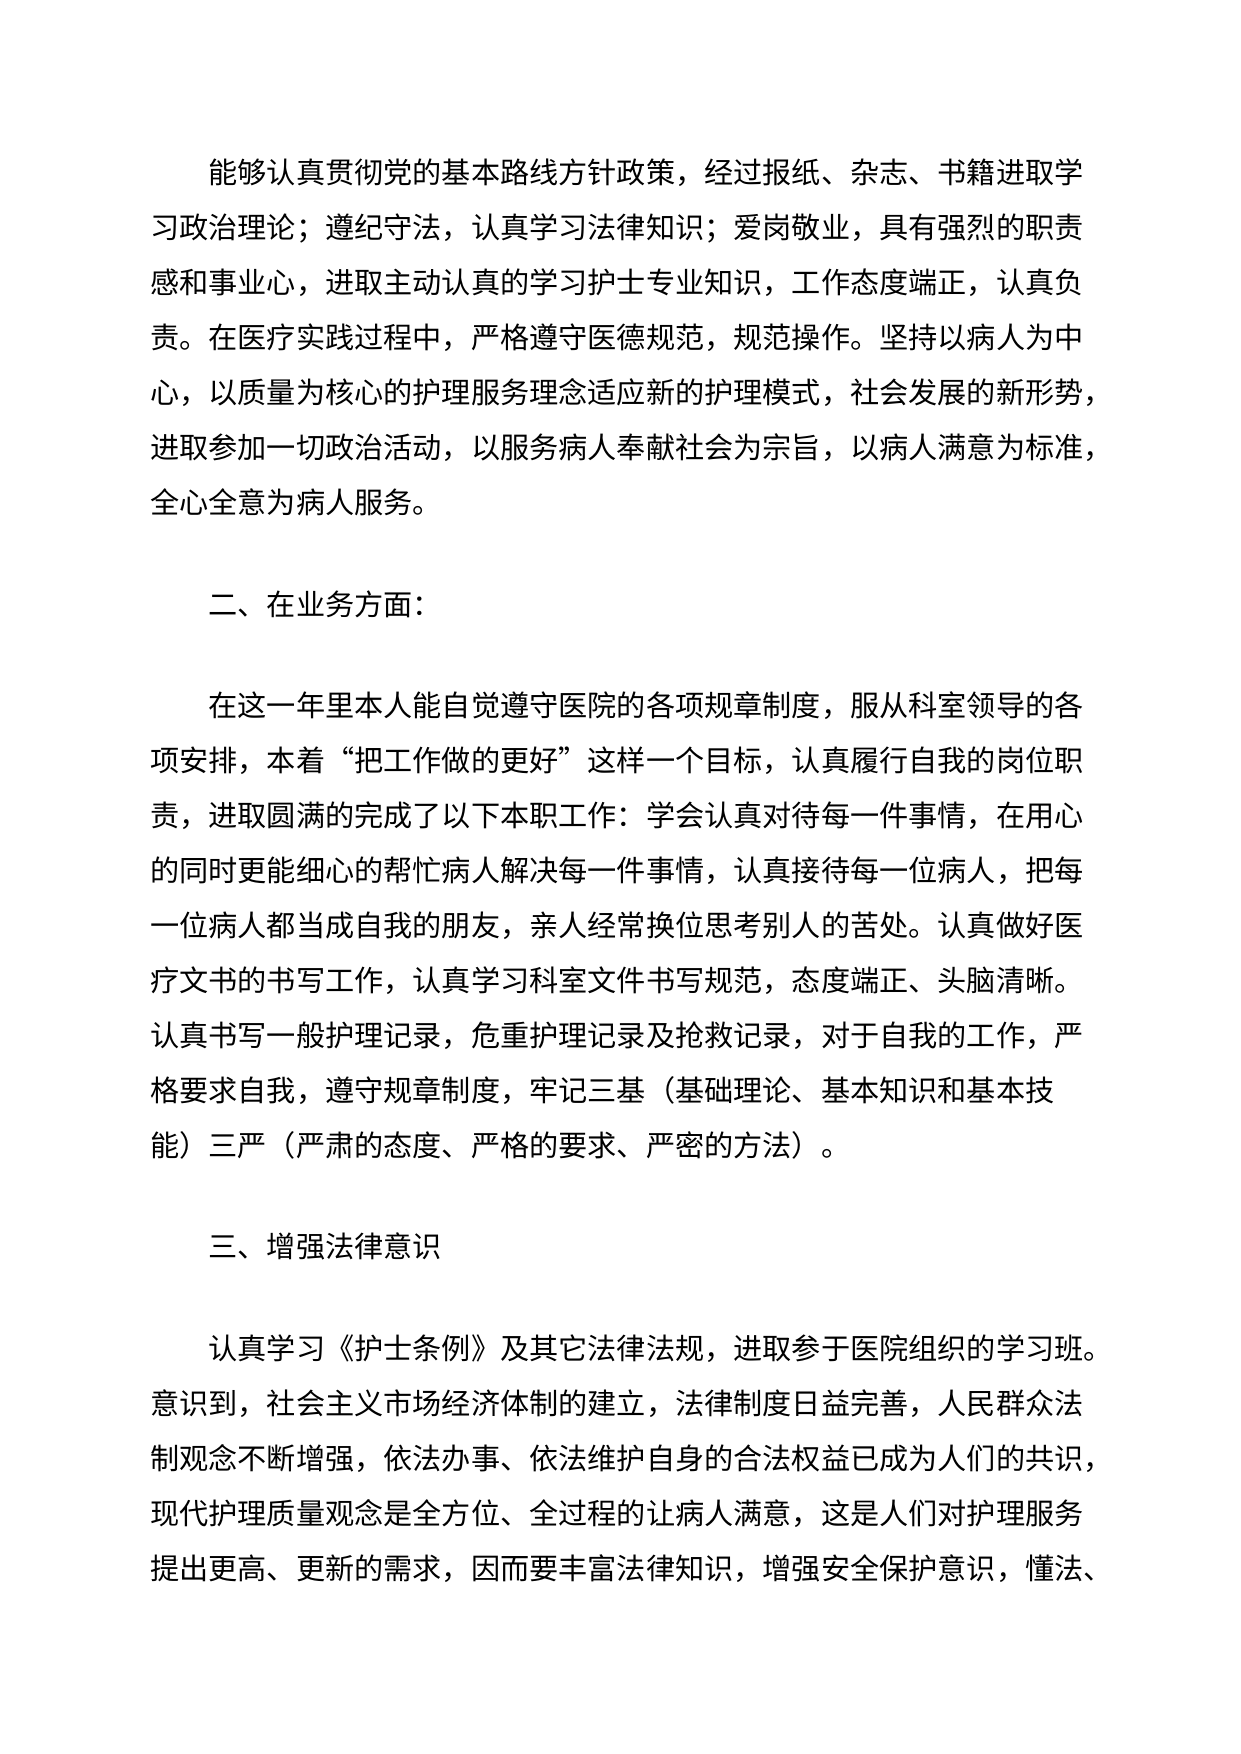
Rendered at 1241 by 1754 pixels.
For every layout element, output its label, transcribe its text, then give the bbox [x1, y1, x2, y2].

text 三、增强法律意识 [150, 1224, 1090, 1266]
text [150, 1326, 1090, 1587]
text 能够认真贯彻党的基本路线方针政策，经过报纸、杂志、书籍进取学习政治理论；遵纪守法，认真学习法律知识；爱岗敬业，具有强烈的职责感和事业心，进取主动认真的学习护士专业知识，工作态度端正，认真负责。在医疗实践过程中，严格遵守医德规范，规范操作。坚持以病人为中心，以质量为核心的护理服务理念适应新的护理模式，社会发展的新形势，进取参加一切政治活动，以服务病人奉献社会为宗旨，以病人满意为标准，全心全意为病人服务。 [150, 150, 1090, 522]
text 在这一年里本人能自觉遵守医院的各项规章制度，服从科室领导的各项安排，本着“把工作做的更好”这样一个目标，认真履行自我的岗位职责，进取圆满的完成了以下本职工作：学会认真对待每一件事情，在用心的同时更能细心的帮忙病人解决每一件事情，认真接待每一位病人，把每一位病人都当成自我的朋友，亲人经常换位思考别人的苦处。认真做好医疗文书的书写工作，认真学习科室文件书写规范，态度端正、头脑清晰。认真书写一般护理记录，危重护理记录及抢救记录，对于自我的工作，严格要求自我，遵守规章制度，牢记三基（基础理论、基本知识和基本技能）三严（严肃的态度、严格的要求、严密的方法）。 [150, 683, 1090, 1164]
text 二、在业务方面： [150, 581, 1090, 623]
